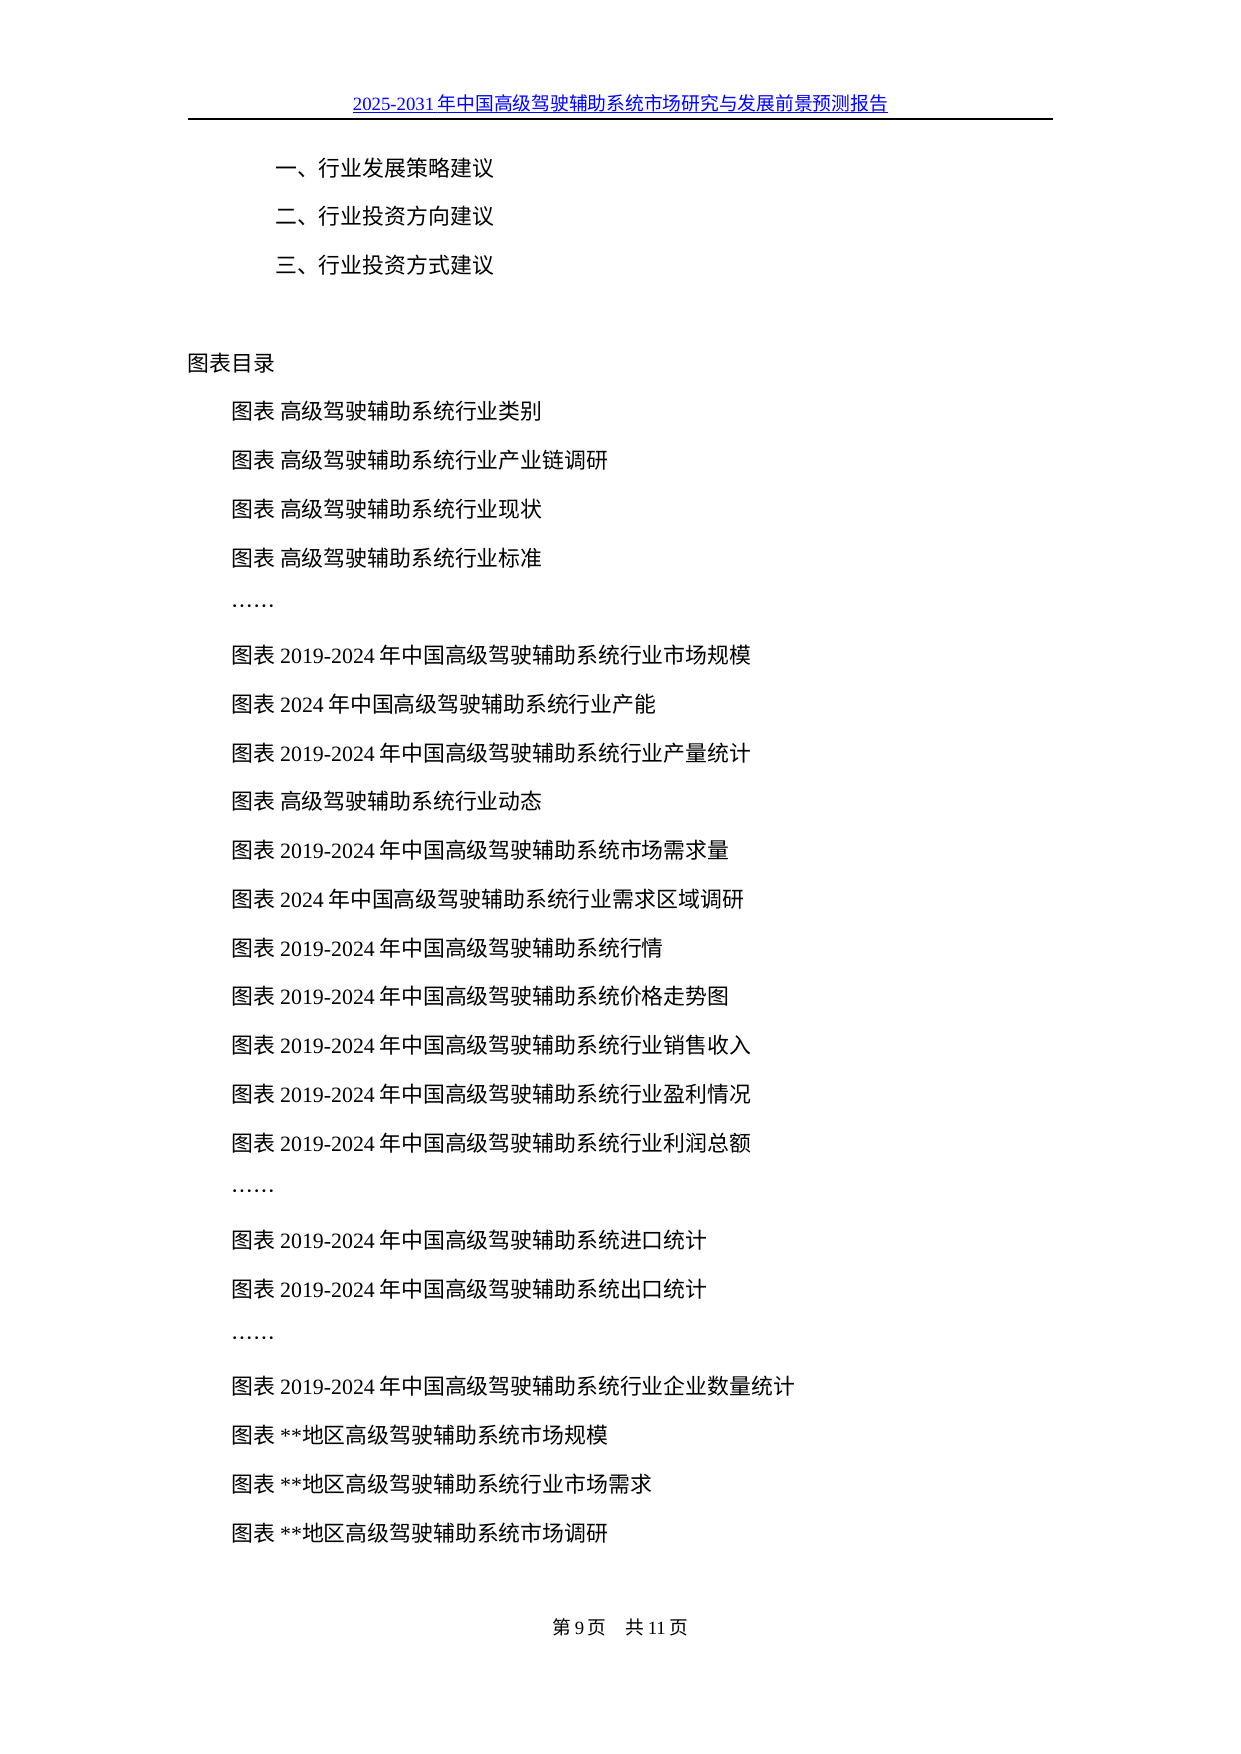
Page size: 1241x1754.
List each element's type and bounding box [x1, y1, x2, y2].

text [187, 150, 1053, 1548]
